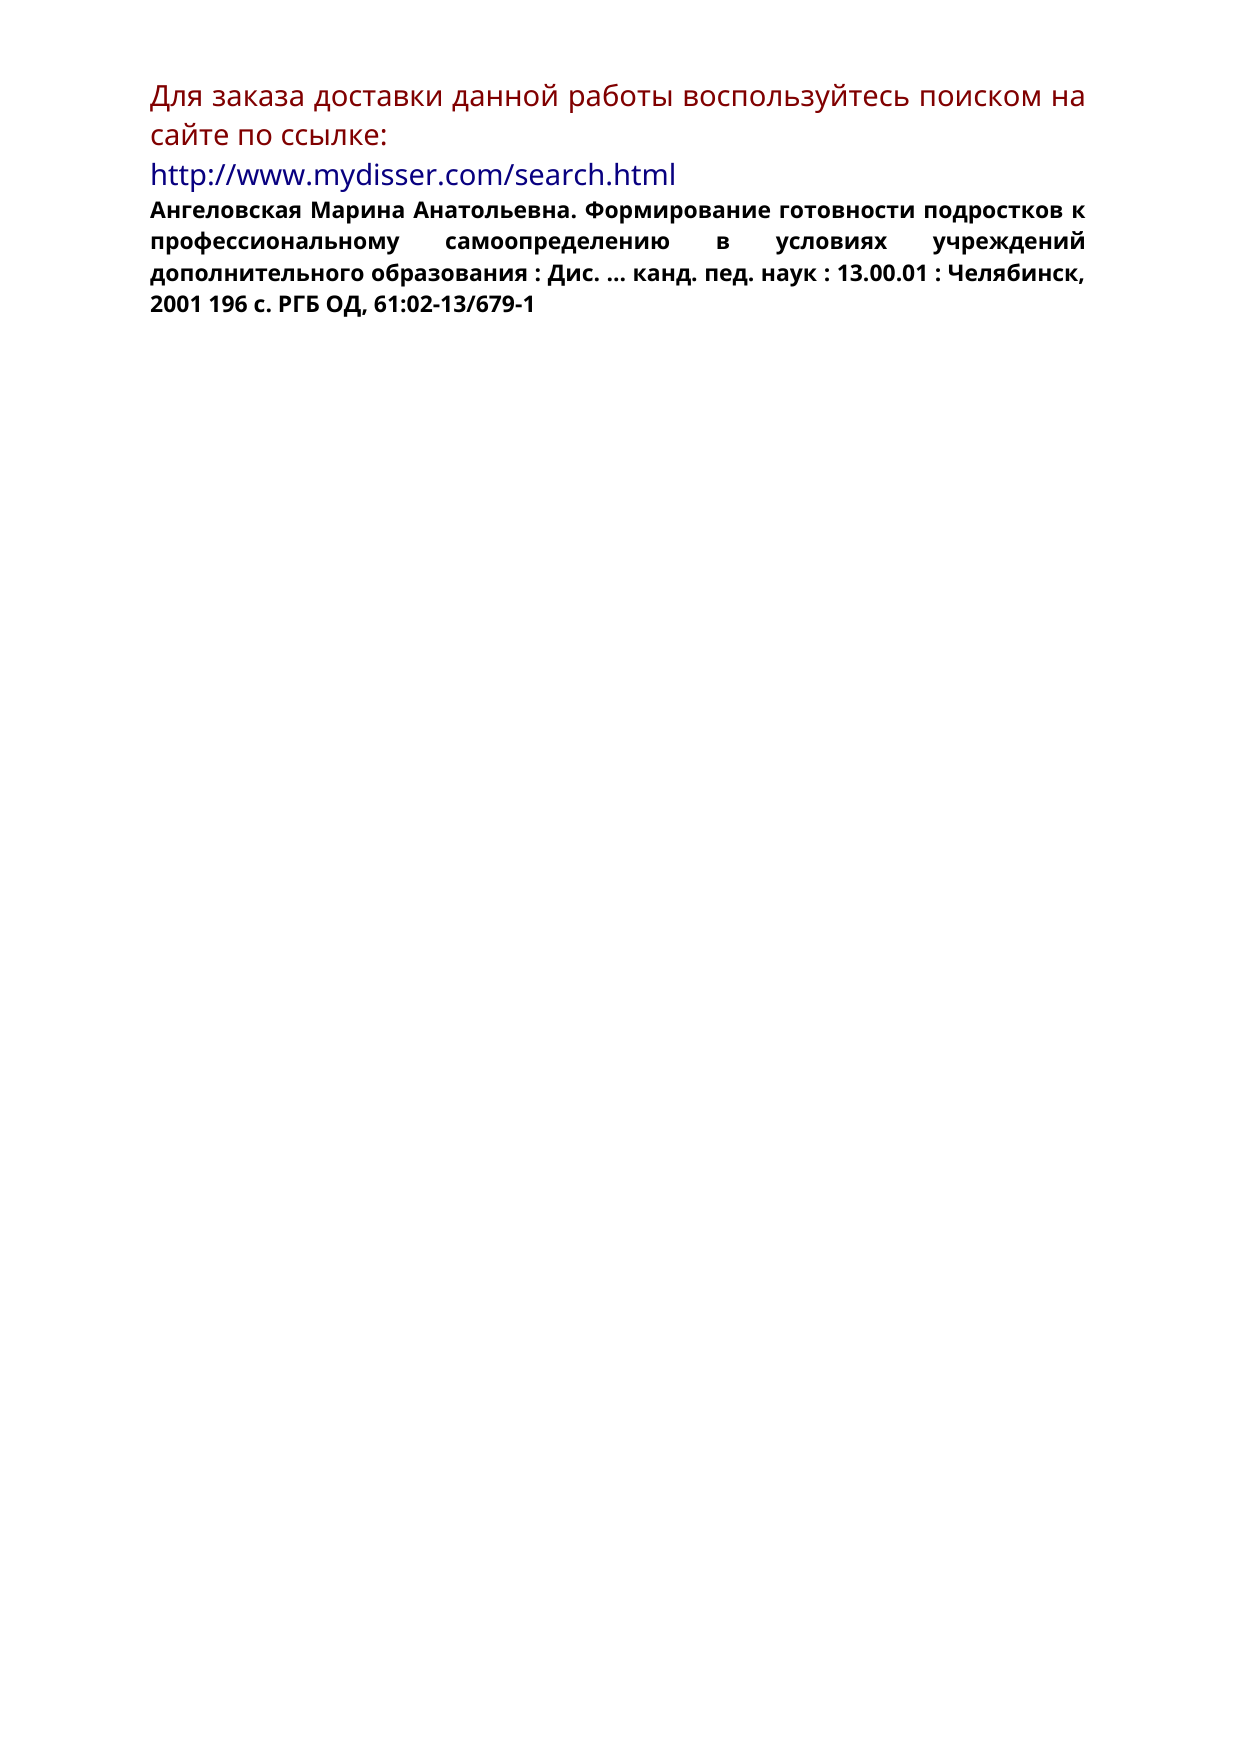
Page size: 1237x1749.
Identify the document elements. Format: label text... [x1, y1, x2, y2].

text Ангеловская Марина Анатольевна. Формирование готовности подростков к профессиональному самоопределению в условиях учреждений дополнительного образования : Дис. ... канд. пед. наук : 13.00.01 : Челябинск, 2001 196 c. РГБ ОД, 61:02-13/679-1 [150, 194, 1086, 319]
